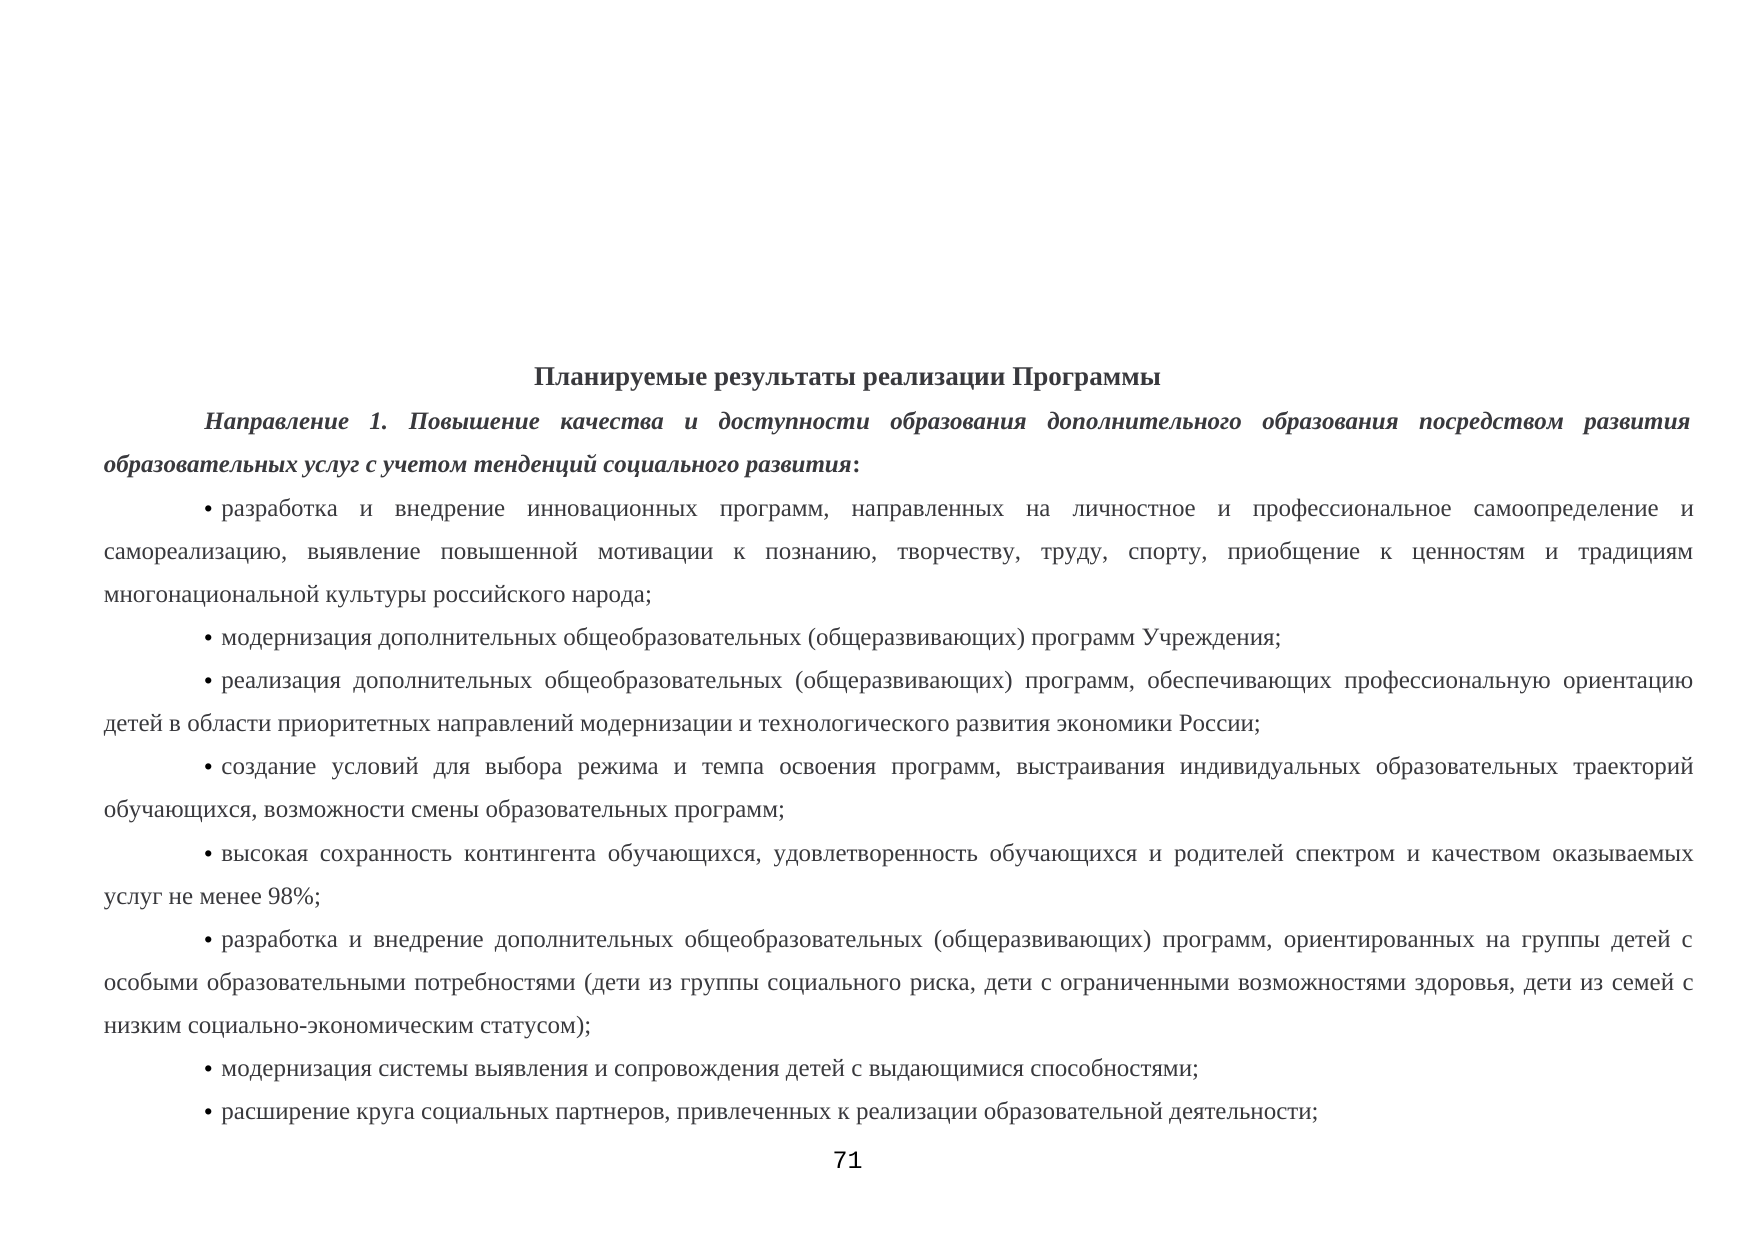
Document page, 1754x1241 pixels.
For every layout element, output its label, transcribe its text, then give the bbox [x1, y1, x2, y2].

list разработка и внедрение дополнительных общеобразовательных (общеразвивающих) программ, ориентированных на группы детей с особыми образовательными потребностями (дети из группы социального риска, дети с ограниченными возможностями здоровья, дети из семей с низким социально-экономическим статусом); [103, 924, 1695, 1039]
text Направление 1. Повышение качества и доступности образования дополнительного образования посредством развития образовательных услуг с учетом тенденций социального развития: [103, 406, 1695, 478]
list создание условий для выбора режима и темпа освоения программ, выстраивания индивидуальных образовательных траекторий обучающихся, возможности смены образовательных программ; [103, 751, 1695, 823]
list реализация дополнительных общеобразовательных (общеразвивающих) программ, обеспечивающих профессиональную ориентацию детей в области приоритетных направлений модернизации и технологического развития экономики России; [103, 665, 1695, 737]
list расширение круга социальных партнеров, привлеченных к реализации образовательной деятельности; [103, 1096, 1695, 1125]
list высокая сохранность контингента обучающихся, удовлетворенность обучающихся и родителей спектром и качеством оказываемых услуг не менее 98%; [103, 838, 1695, 909]
list модернизация системы выявления и сопровождения детей с выдающимися способностями; [103, 1053, 1695, 1082]
list модернизация дополнительных общеобразовательных (общеразвивающих) программ Учреждения; [103, 622, 1695, 651]
text Планируемые результаты реализации Программы [0, 360, 1695, 391]
list разработка и внедрение инновационных программ, направленных на личностное и профессиональное самоопределение и самореализацию, выявление повышенной мотивации к познанию, творчеству, труду, спорту, приобщение к ценностям и традициям многонациональной культуры российского народа; [103, 493, 1695, 608]
